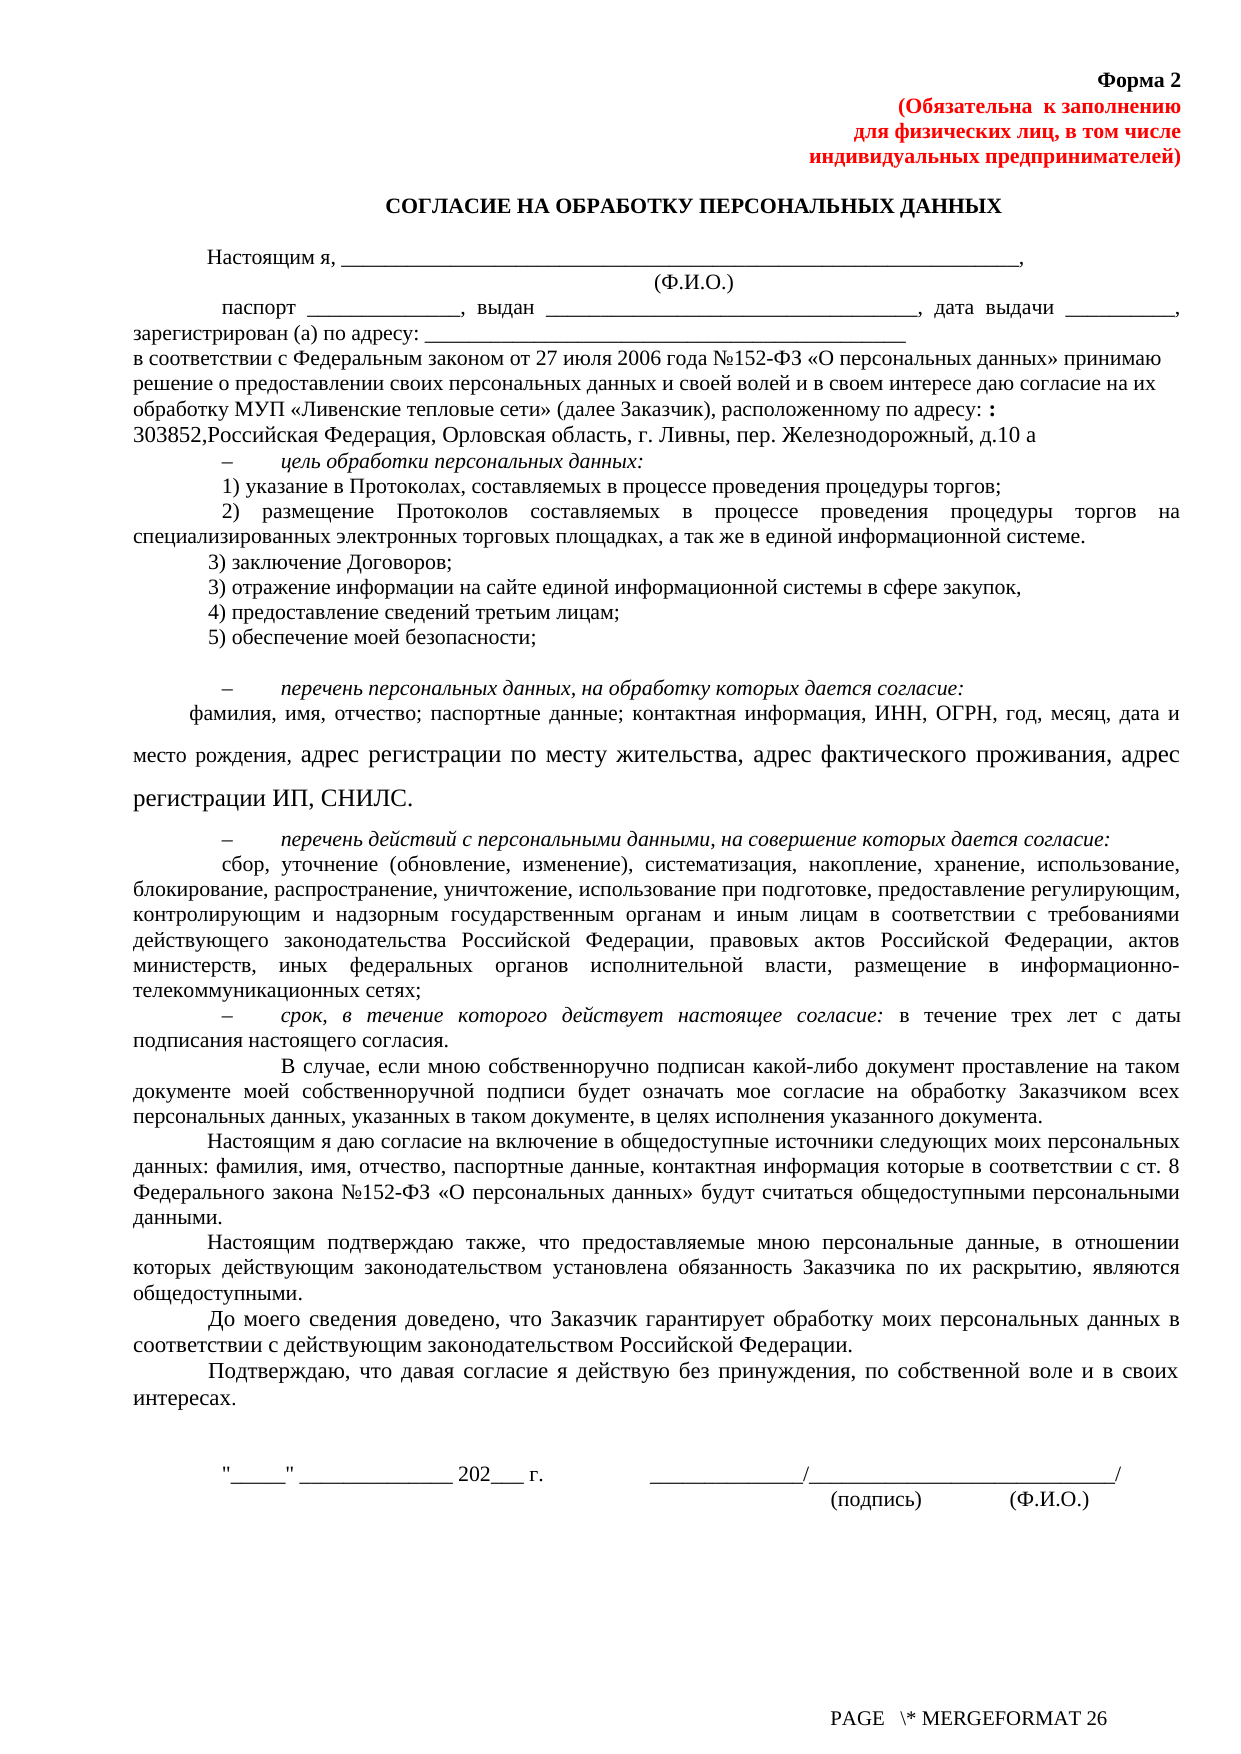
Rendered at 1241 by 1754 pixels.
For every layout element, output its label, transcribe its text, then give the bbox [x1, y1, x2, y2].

text СОГЛАСИЕ НА ОБРАБОТКУ ПЕРСОНАЛЬНЫХ ДАННЫХ [133, 193, 1181, 219]
text (подпись) (Ф.И.О.) [133, 1486, 1181, 1511]
text В случае, если мною собственноручно подписан какой-либо документ проставление на таком документе моей собственноручной подписи будет означать мое согласие на обработку Заказчиком всех персональных данных, указанных в таком документе, в целях исполнения указанного документа. [133, 1053, 1181, 1128]
text "_____" ______________ 202___ г. ______________/____________________________/ [133, 1461, 1181, 1486]
text 5) обеспечение моей безопасности; [133, 624, 1181, 649]
text для физических лиц, в том числе [133, 118, 1181, 143]
text 3) заключение Договоров; [133, 549, 1181, 574]
text паспорт ______________, выдан __________________________________, дата выдачи __________, зарегистрирован (а) по адресу: ____________________________________________ [133, 294, 1181, 345]
text 4) предоставление сведений третьим лицам; [133, 599, 1181, 624]
text До моего сведения доведено, что Заказчик гарантирует обработку моих персональных данных в соответствии с действующим законодательством Российской Федерации. [133, 1305, 1181, 1357]
text сбор, уточнение (обновление, изменение), систематизация, накопление, хранение, использование, блокирование, распространение, уничтожение, использование при подготовке, предоставление регулирующим, контролирующим и надзорным государственным органам и иным лицам в соответствии с требованиями действующего законодательства Российской Федерации, правовых актов Российской Федерации, актов министерств, иных федеральных органов исполнительной власти, размещение в информационно-телекоммуникационных сетях; [133, 851, 1181, 1002]
text фамилия, имя, отчество; паспортные данные; контактная информация, ИНН, ОГРН, год, месяц, дата и место рождения, адрес регистрации по месту жительства, адрес фактического проживания, адрес регистрации ИП, СНИЛС. [133, 700, 1181, 811]
text – перечень персональных данных, на обработку которых дается согласие: [133, 675, 1181, 700]
text 2) размещение Протоколов составляемых в процессе проведения процедуры торгов на специализированных электронных торговых площадках, а так же в единой информационной системе. [133, 498, 1181, 549]
text Форма 2 [133, 67, 1181, 93]
text – цель обработки персональных данных: [133, 448, 1181, 473]
text 1) указание в Протоколах, составляемых в процессе проведения процедуры торгов; [133, 473, 1181, 498]
text (Обязательна к заполнению [133, 93, 1181, 118]
text Настоящим подтверждаю также, что предоставляемые мною персональные данные, в отношении которых действующим законодательством установлена обязанность Заказчика по их раскрытию, являются общедоступными. [133, 1229, 1181, 1305]
text Подтверждаю, что давая согласие я действую без принуждения, по собственной воле и в своих интересах. [133, 1357, 1181, 1410]
text в соответствии с Федеральным законом от 27 июля 2006 года №152-ФЗ «О персональных данных» принимаю решение о предоставлении своих персональных данных и своей волей и в своем интересе даю согласие на их обработку МУП «Ливенские тепловые сети» (далее Заказчик), расположенному по адресу: : 303852,Российская Федерация, Орловская область, г. Ливны, пер. Железнодорожный, д.10 а [133, 345, 1181, 448]
text Настоящим я даю согласие на включение в общедоступные источники следующих моих персональных данных: фамилия, имя, отчество, паспортные данные, контактная информация которые в соответствии с ст. 8 Федерального закона №152-ФЗ «О персональных данных» будут считаться общедоступными персональными данными. [133, 1128, 1181, 1229]
text Настоящим я, ______________________________________________________________, [133, 244, 1181, 269]
text (Ф.И.О.) [133, 269, 1181, 294]
text – срок, в течение которого действует настоящее согласие: в течение трех лет с даты подписания настоящего согласия. [133, 1002, 1181, 1053]
text индивидуальных предпринимателей) [133, 143, 1181, 168]
text – перечень действий с персональными данными, на совершение которых дается согласие: [133, 826, 1181, 851]
text 3) отражение информации на сайте единой информационной системы в сфере закупок, [133, 574, 1181, 599]
